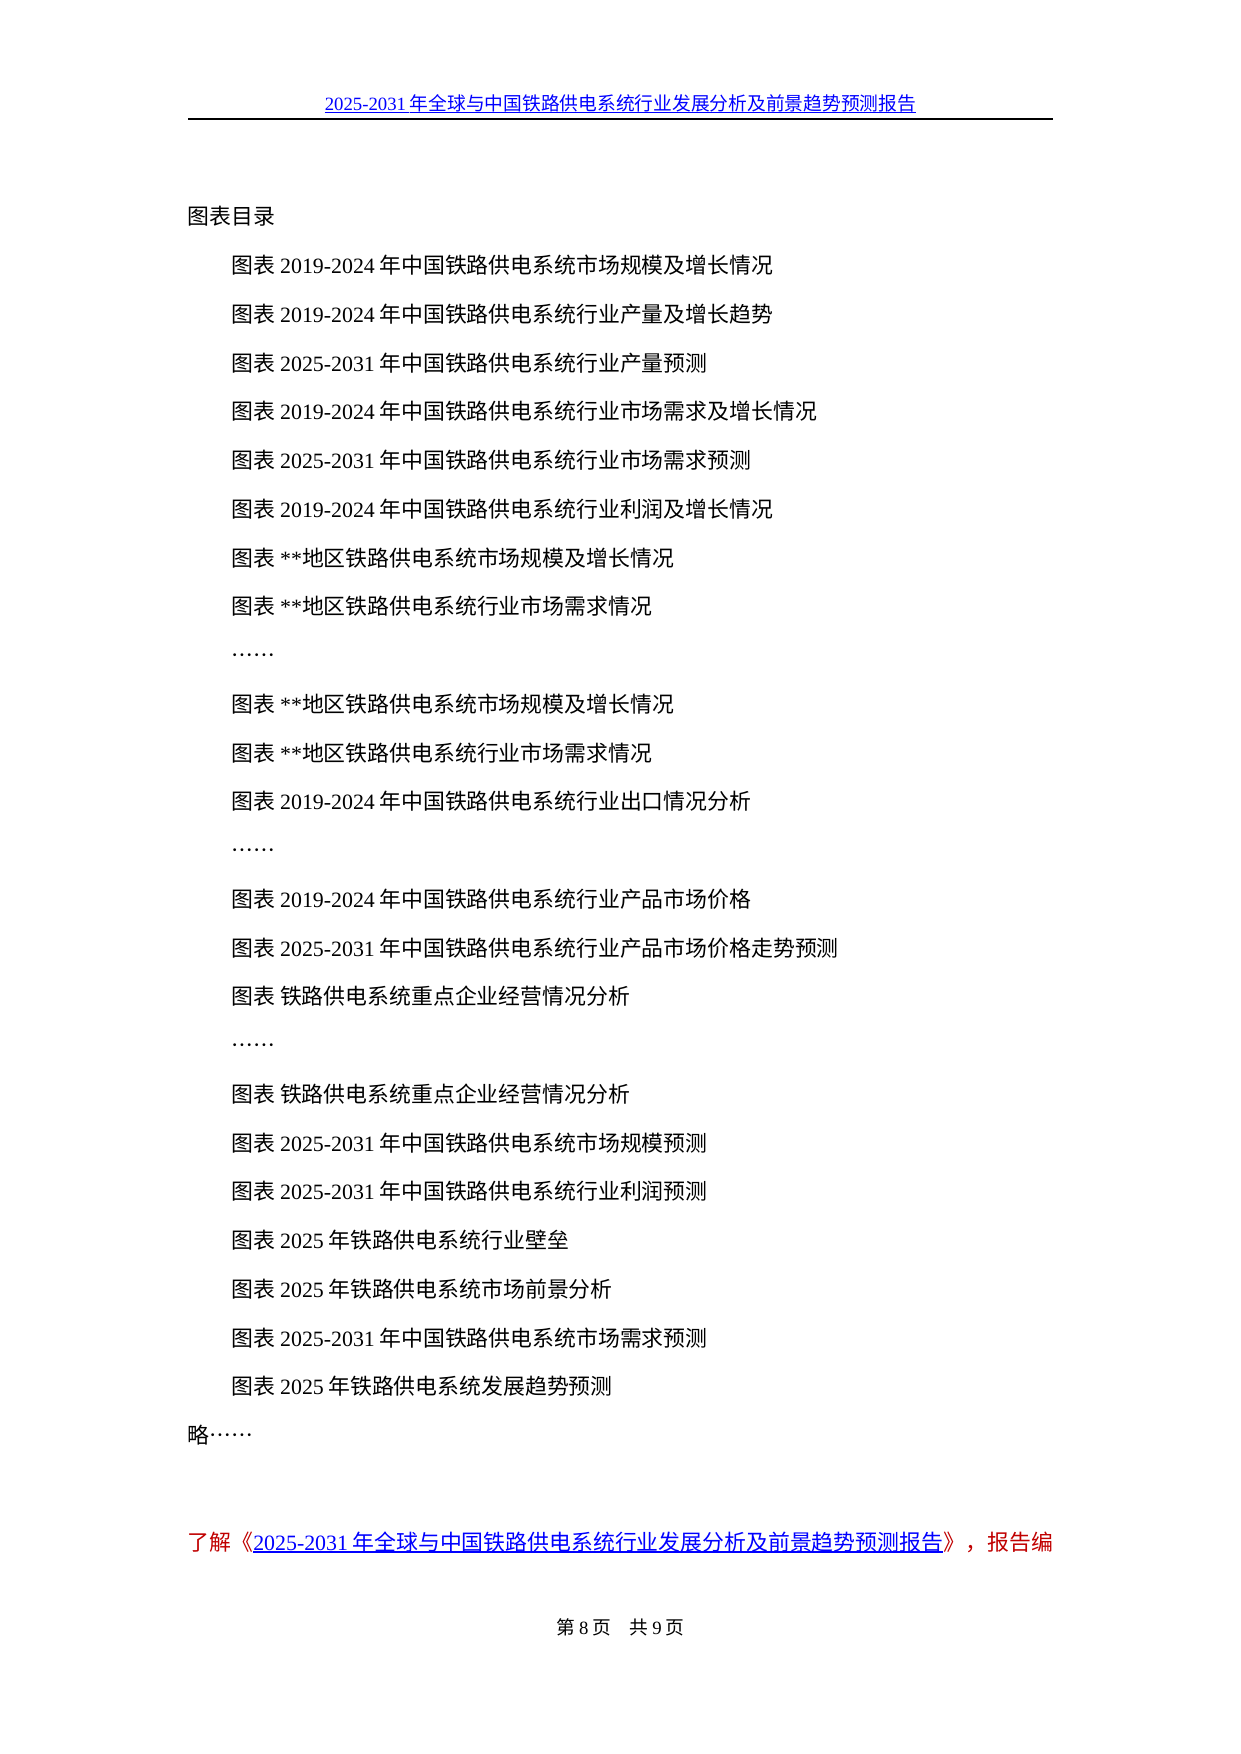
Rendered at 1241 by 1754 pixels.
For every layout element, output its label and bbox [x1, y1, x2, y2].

text [187, 150, 1053, 1450]
text [187, 1524, 1053, 1557]
